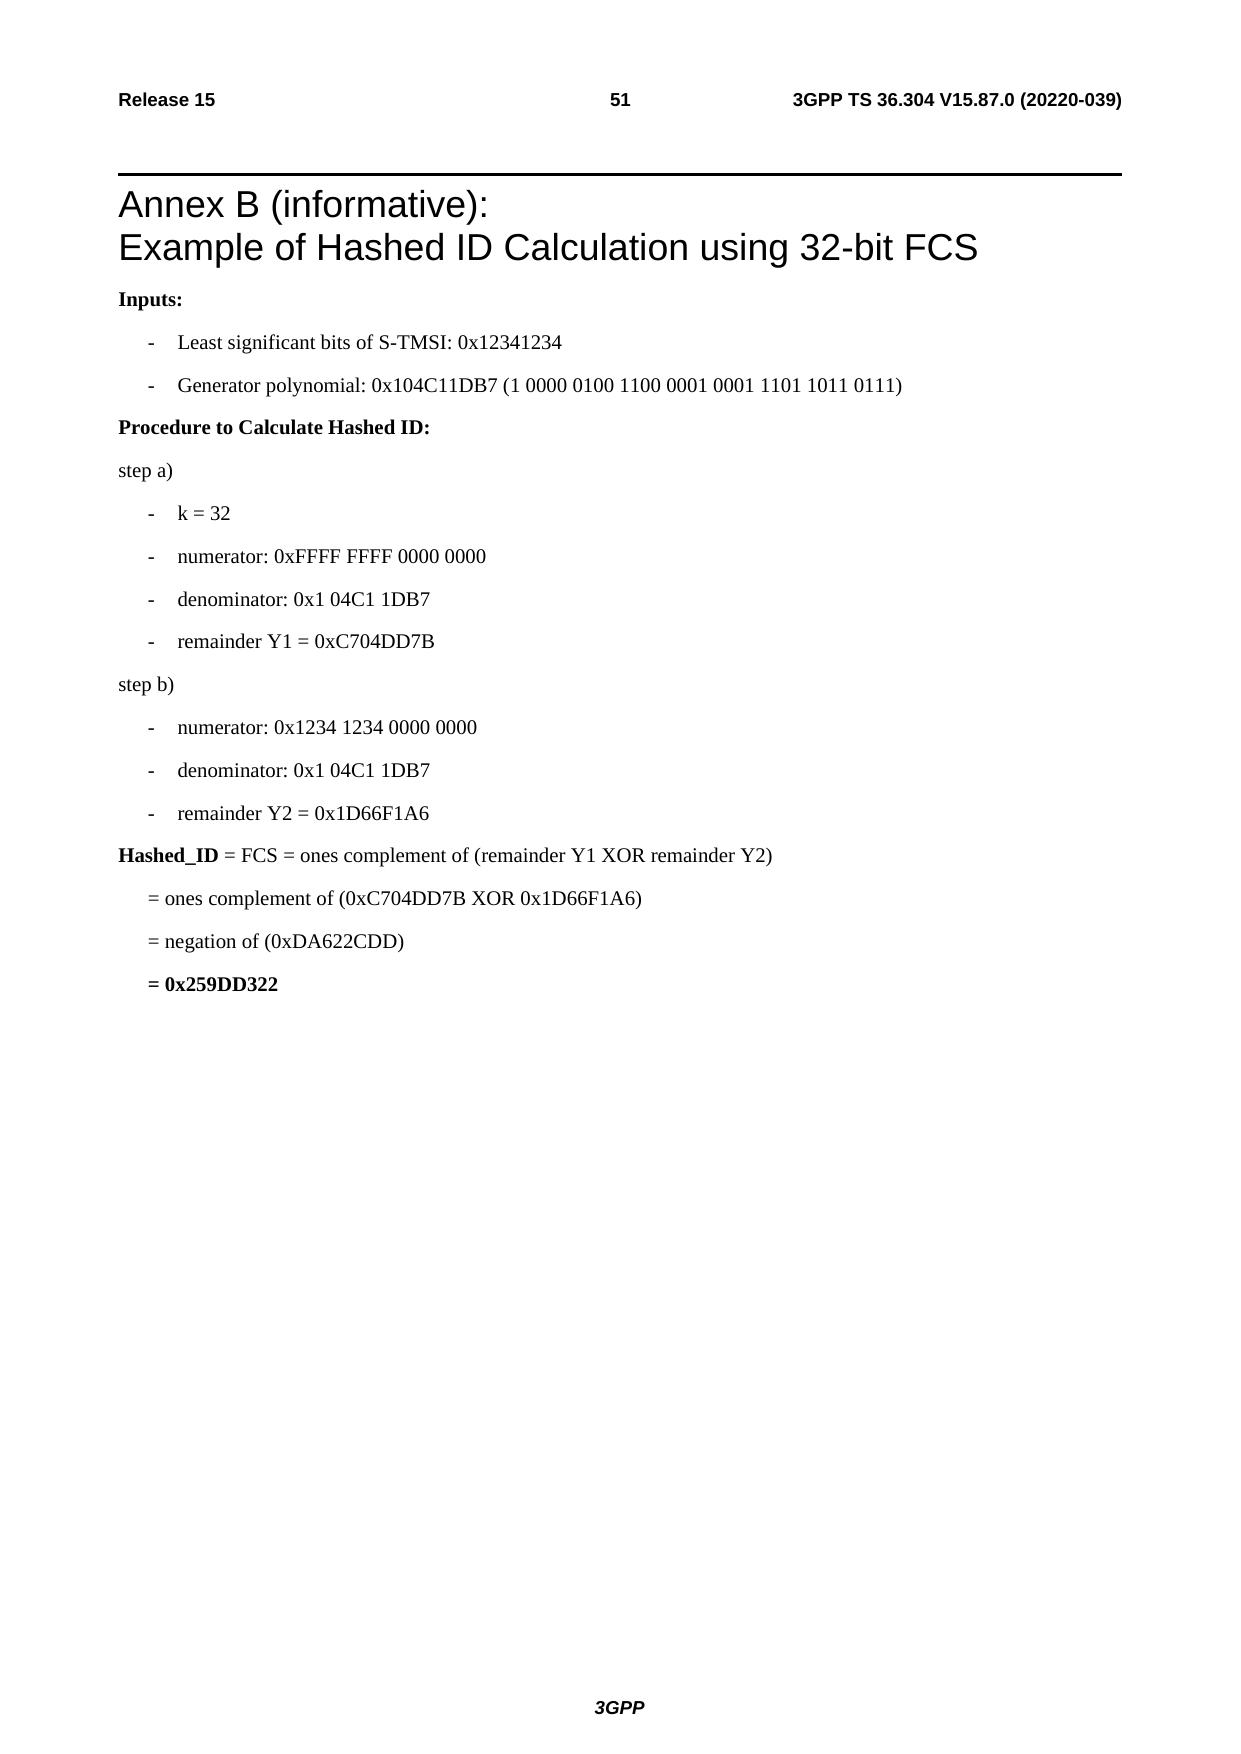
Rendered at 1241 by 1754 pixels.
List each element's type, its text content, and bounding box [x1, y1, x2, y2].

text - numerator: 0x1234 1234 0000 0000 [148, 715, 1122, 739]
text - remainder Y1 = 0xC704DD7B [148, 629, 1122, 653]
text = negation of (0xDA622CDD) [148, 929, 1122, 953]
text Procedure to Calculate Hashed ID: [118, 415, 1122, 439]
text step b) [118, 672, 1122, 696]
text - Least significant bits of S-TMSI: 0x12341234 [148, 330, 1122, 354]
text - numerator: 0xFFFF FFFF 0000 0000 [148, 544, 1122, 568]
text Hashed_ID = FCS = ones complement of (remainder Y1 XOR remainder Y2) [118, 843, 1122, 867]
text Inputs: [118, 287, 1122, 311]
text - k = 32 [148, 501, 1122, 525]
text = ones complement of (0xC704DD7B XOR 0x1D66F1A6) [148, 886, 1122, 910]
text - denominator: 0x1 04C1 1DB7 [148, 587, 1122, 611]
text - remainder Y2 = 0x1D66F1A6 [148, 801, 1122, 825]
subtitle Annex B (informative): Example of Hashed ID Calculation using 32-bit FCS [118, 176, 1122, 268]
text - denominator: 0x1 04C1 1DB7 [148, 758, 1122, 782]
text - Generator polynomial: 0x104C11DB7 (1 0000 0100 1100 0001 0001 1101 1011 0111) [148, 372, 1122, 397]
text step a) [118, 458, 1122, 482]
text = 0x259DD322 [148, 972, 1122, 996]
